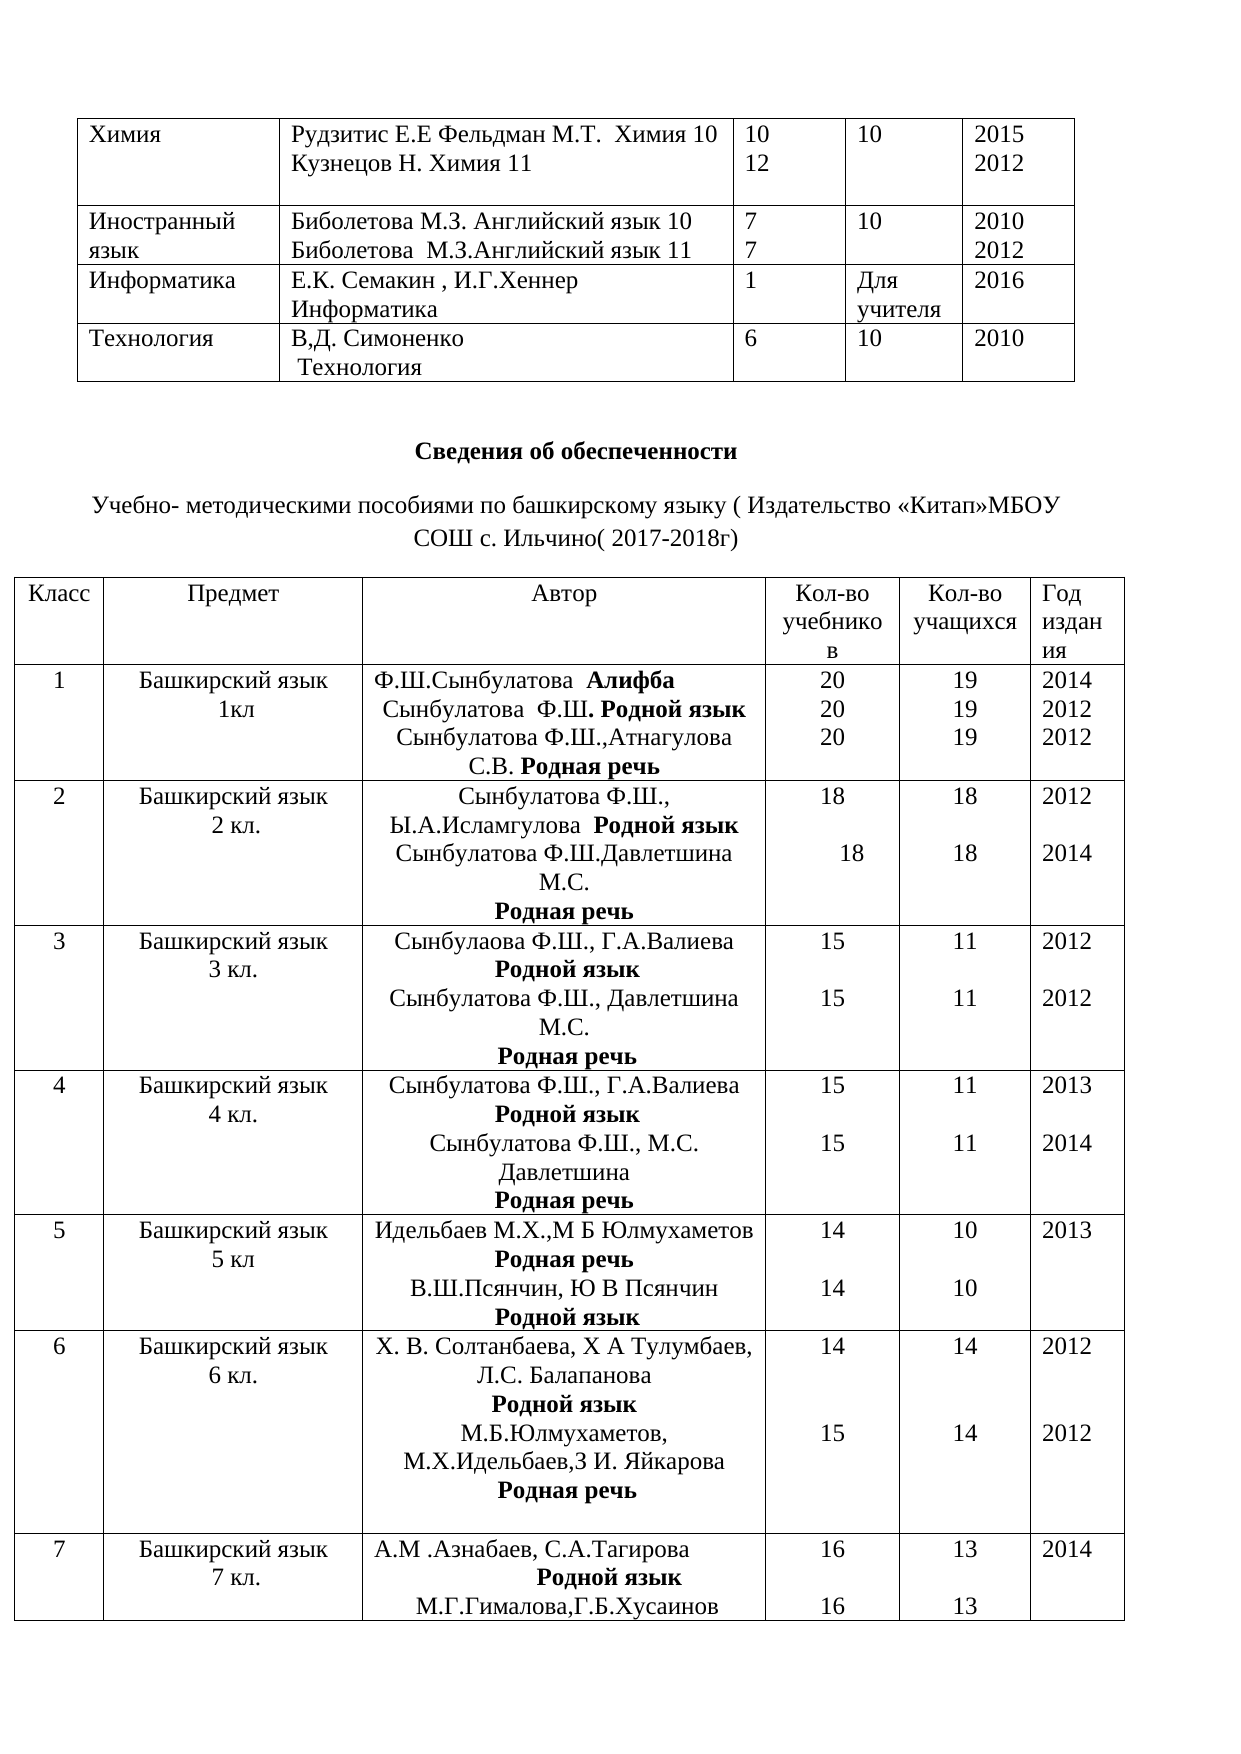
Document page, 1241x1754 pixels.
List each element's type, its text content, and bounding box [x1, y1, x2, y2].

table_cell 2013 [1031, 1215, 1124, 1330]
table_cell 7 [15, 1534, 103, 1620]
table_cell Сынбулатова Ф.Ш., Г.А.Валиева Родной язык Сынбулатова Ф.Ш., М.С. Давлетшина Родная речь [363, 1071, 765, 1214]
table_cell 2010 2012 [963, 206, 1074, 264]
table_cell 7 7 [734, 206, 845, 264]
table_cell Башкирский язык 4 кл. [104, 1071, 362, 1214]
table_cell 2013 2014 [1031, 1071, 1124, 1214]
table_cell 2014 2012 2012 [1031, 665, 1124, 780]
table_cell Х. В. Солтанбаева, Х А Тулумбаев, Л.С. Балапанова Родной язык М.Б.Юлмухаметов, М.Х.Идельбаев,З И. Яйкарова Родная речь [363, 1331, 765, 1533]
table_cell 15 15 [766, 1071, 899, 1214]
table_cell 10 12 [734, 119, 845, 205]
table_cell 15 15 [766, 926, 899, 1069]
table_header Предмет [104, 578, 362, 664]
table_cell 10 [846, 324, 962, 381]
table_cell Иностранный язык [78, 206, 279, 264]
table_header Кол-во учебников [766, 578, 899, 664]
table_cell 10 [846, 119, 962, 205]
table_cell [104, 1534, 362, 1620]
table_cell Башкирский язык 1кл [104, 665, 362, 780]
table_cell В,Д. Симоненко Технология [280, 324, 733, 381]
table_cell 6 [15, 1331, 103, 1533]
table_cell 2014 [1031, 1534, 1124, 1620]
table_cell 10 [846, 206, 962, 264]
table_cell Технология [78, 324, 279, 381]
table_cell 13 13 [900, 1534, 1030, 1620]
table_cell 14 14 [766, 1215, 899, 1330]
table_header Класс [15, 578, 103, 664]
table_cell 1 [734, 265, 845, 322]
table_cell 14 14 [900, 1331, 1030, 1533]
text Учебно- методическими пособиями по башкирскому языку ( Издательство «Китап»МБОУ СОШ с. Ильчино( 2017-2018г) [89, 490, 1063, 552]
table_cell Информатика [78, 265, 279, 322]
table_cell 2012 2012 [1031, 1331, 1124, 1533]
table_cell 3 [15, 926, 103, 1069]
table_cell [363, 1534, 765, 1620]
table_cell 2012 2014 [1031, 781, 1124, 925]
table_cell 2012 2012 [1031, 926, 1124, 1069]
table_cell Химия [78, 119, 279, 205]
table_cell Башкирский язык 3 кл. [104, 926, 362, 1069]
table_cell Сынбулаова Ф.Ш., Г.А.Валиева Родной язык Сынбулатова Ф.Ш., Давлетшина М.С. Родная речь [363, 926, 765, 1069]
table_cell Сынбулатова Ф.Ш., Ы.А.Исламгулова Родной язык Сынбулатова Ф.Ш.Давлетшина М.С. Родная речь [363, 781, 765, 925]
table_cell Идельбаев М.Х.,М Б Юлмухаметов Родная речь В.Ш.Псянчин, Ю В Псянчин Родной язык [363, 1215, 765, 1330]
table_cell Для учителя [846, 265, 962, 322]
table_cell 18 18 [766, 781, 899, 925]
table_cell Башкирский язык 5 кл [104, 1215, 362, 1330]
table_cell 1 [15, 665, 103, 780]
text Сведения об обеспеченности [89, 436, 1063, 465]
table_cell 20 20 20 [766, 665, 899, 780]
table_cell 4 [15, 1071, 103, 1214]
table_cell 19 19 19 [900, 665, 1030, 780]
table_header Год издания [1031, 578, 1124, 664]
table_cell 16 16 [766, 1534, 899, 1620]
table_cell 2010 [963, 324, 1074, 381]
table_cell Башкирский язык 6 кл. [104, 1331, 362, 1533]
table_cell 6 [734, 324, 845, 381]
table_cell 2015 2012 [963, 119, 1074, 205]
table_header Автор [363, 578, 765, 664]
table_cell 11 11 [900, 926, 1030, 1069]
table_cell Рудзитис Е.Е Фельдман М.Т. Химия 10 Кузнецов Н. Химия 11 [280, 119, 733, 205]
table_cell 18 18 [900, 781, 1030, 925]
table_cell 14 15 [766, 1331, 899, 1533]
table_header Кол-во учащихся [900, 578, 1030, 664]
table_cell Ф.Ш.Сынбулатова Алифба Сынбулатова Ф.Ш. Родной язык Сынбулатова Ф.Ш.,Атнагулова С.В. Родная речь [363, 665, 765, 780]
table_cell 10 10 [900, 1215, 1030, 1330]
table_cell 5 [15, 1215, 103, 1330]
table_cell Башкирский язык 2 кл. [104, 781, 362, 925]
table_cell Биболетова М.З. Английский язык 10 Биболетова М.З.Английский язык 11 [280, 206, 733, 264]
table_cell 2016 [963, 265, 1074, 322]
table_cell Е.К. Семакин , И.Г.Хеннер Информатика [280, 265, 733, 322]
table_cell 11 11 [900, 1071, 1030, 1214]
table_cell 2 [15, 781, 103, 925]
